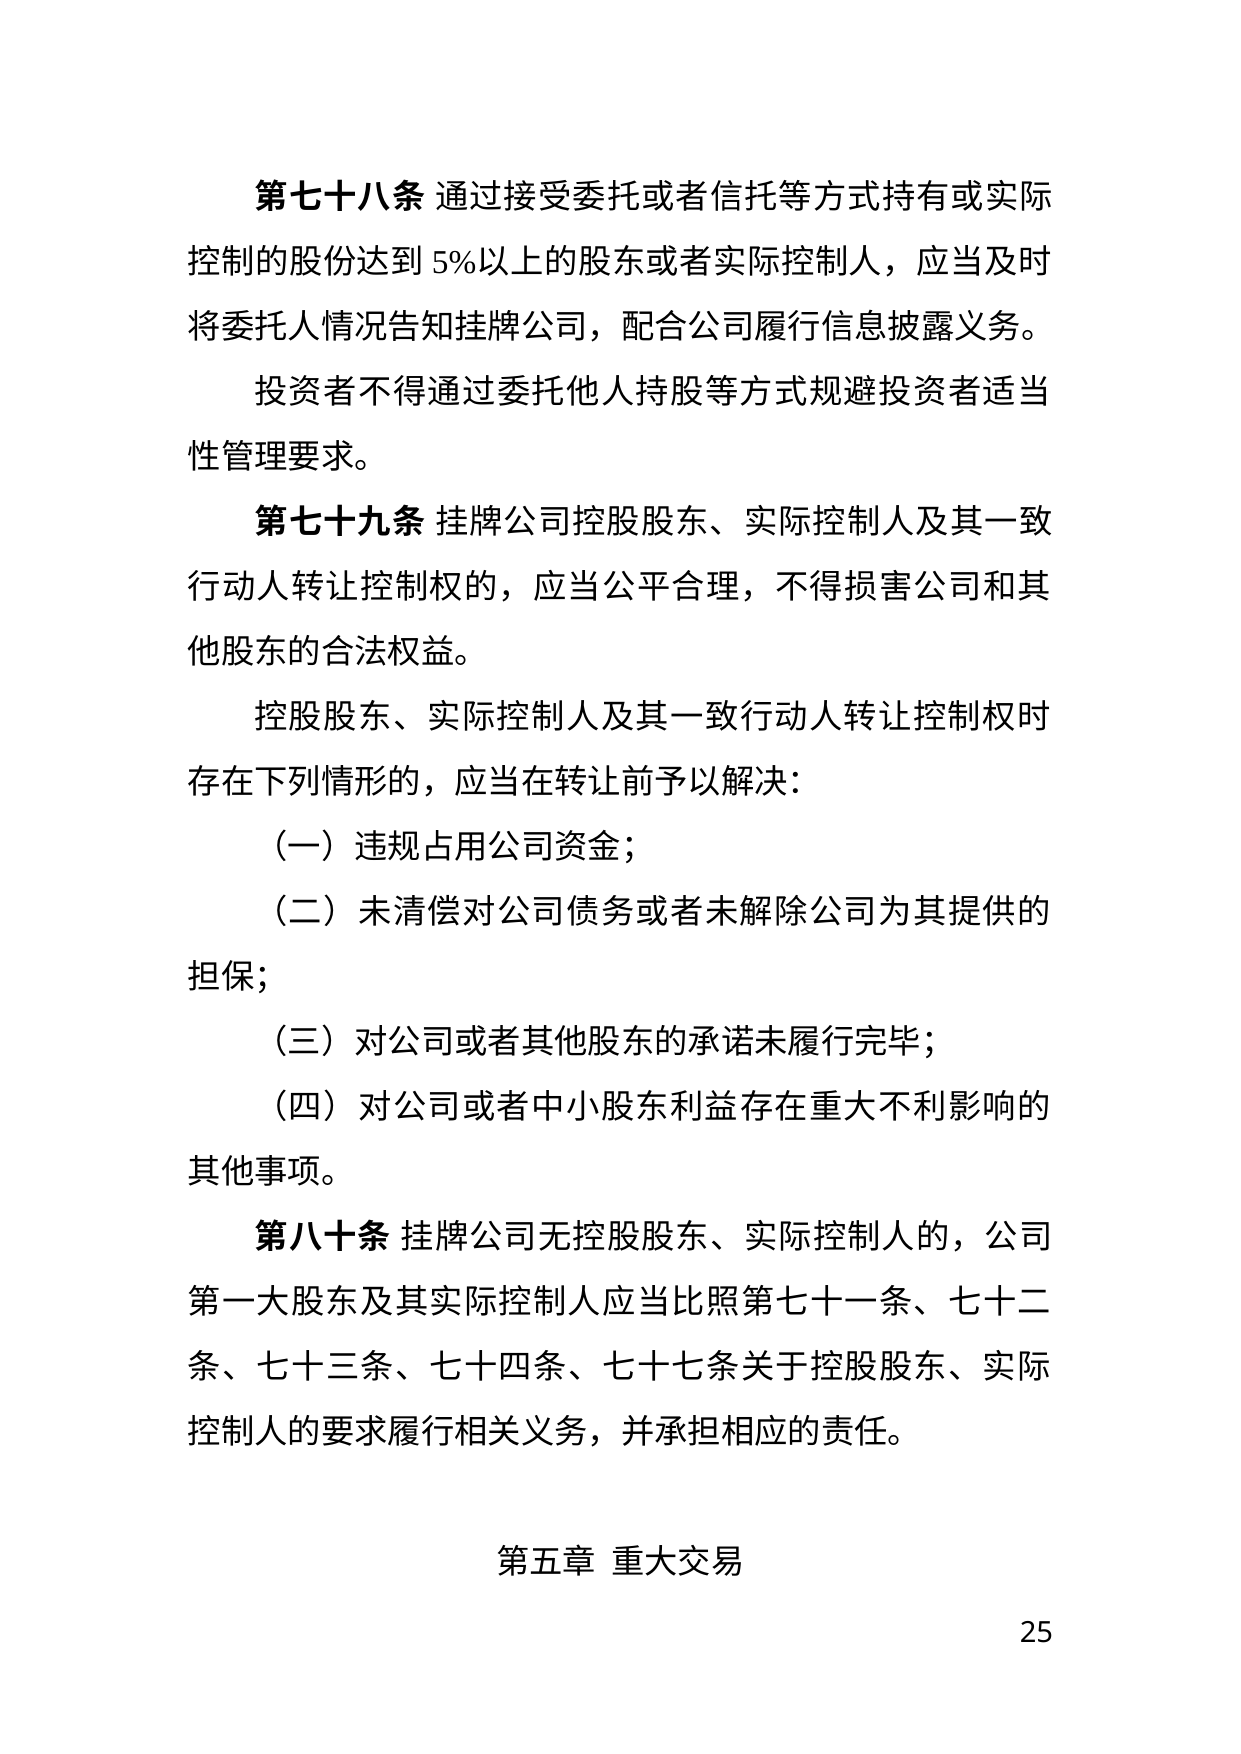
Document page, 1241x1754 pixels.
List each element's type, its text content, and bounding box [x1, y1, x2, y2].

text （一）违规占用公司资金； [187, 812, 1053, 877]
text 第五章 重大交易 [187, 1527, 1053, 1592]
text （二）未清偿对公司债务或者未解除公司为其提供的担保； [187, 877, 1053, 1007]
text 第七十九条 挂牌公司控股股东、实际控制人及其一致行动人转让控制权的，应当公平合理，不得损害公司和其他股东的合法权益。 [187, 487, 1053, 682]
text （四）对公司或者中小股东利益存在重大不利影响的其他事项。 [187, 1072, 1053, 1202]
text 投资者不得通过委托他人持股等方式规避投资者适当性管理要求。 [187, 357, 1053, 487]
text （三）对公司或者其他股东的承诺未履行完毕； [187, 1007, 1053, 1072]
text 第八十条 挂牌公司无控股股东、实际控制人的，公司第一大股东及其实际控制人应当比照第七十一条、七十二条、七十三条、七十四条、七十七条关于控股股东、实际控制人的要求履行相关义务，并承担相应的责任。 [187, 1202, 1053, 1462]
text 控股股东、实际控制人及其一致行动人转让控制权时存在下列情形的，应当在转让前予以解决： [187, 682, 1053, 812]
text 第七十八条 通过接受委托或者信托等方式持有或实际控制的股份达到5%以上的股东或者实际控制人，应当及时将委托人情况告知挂牌公司，配合公司履行信息披露义务。 [187, 162, 1053, 357]
